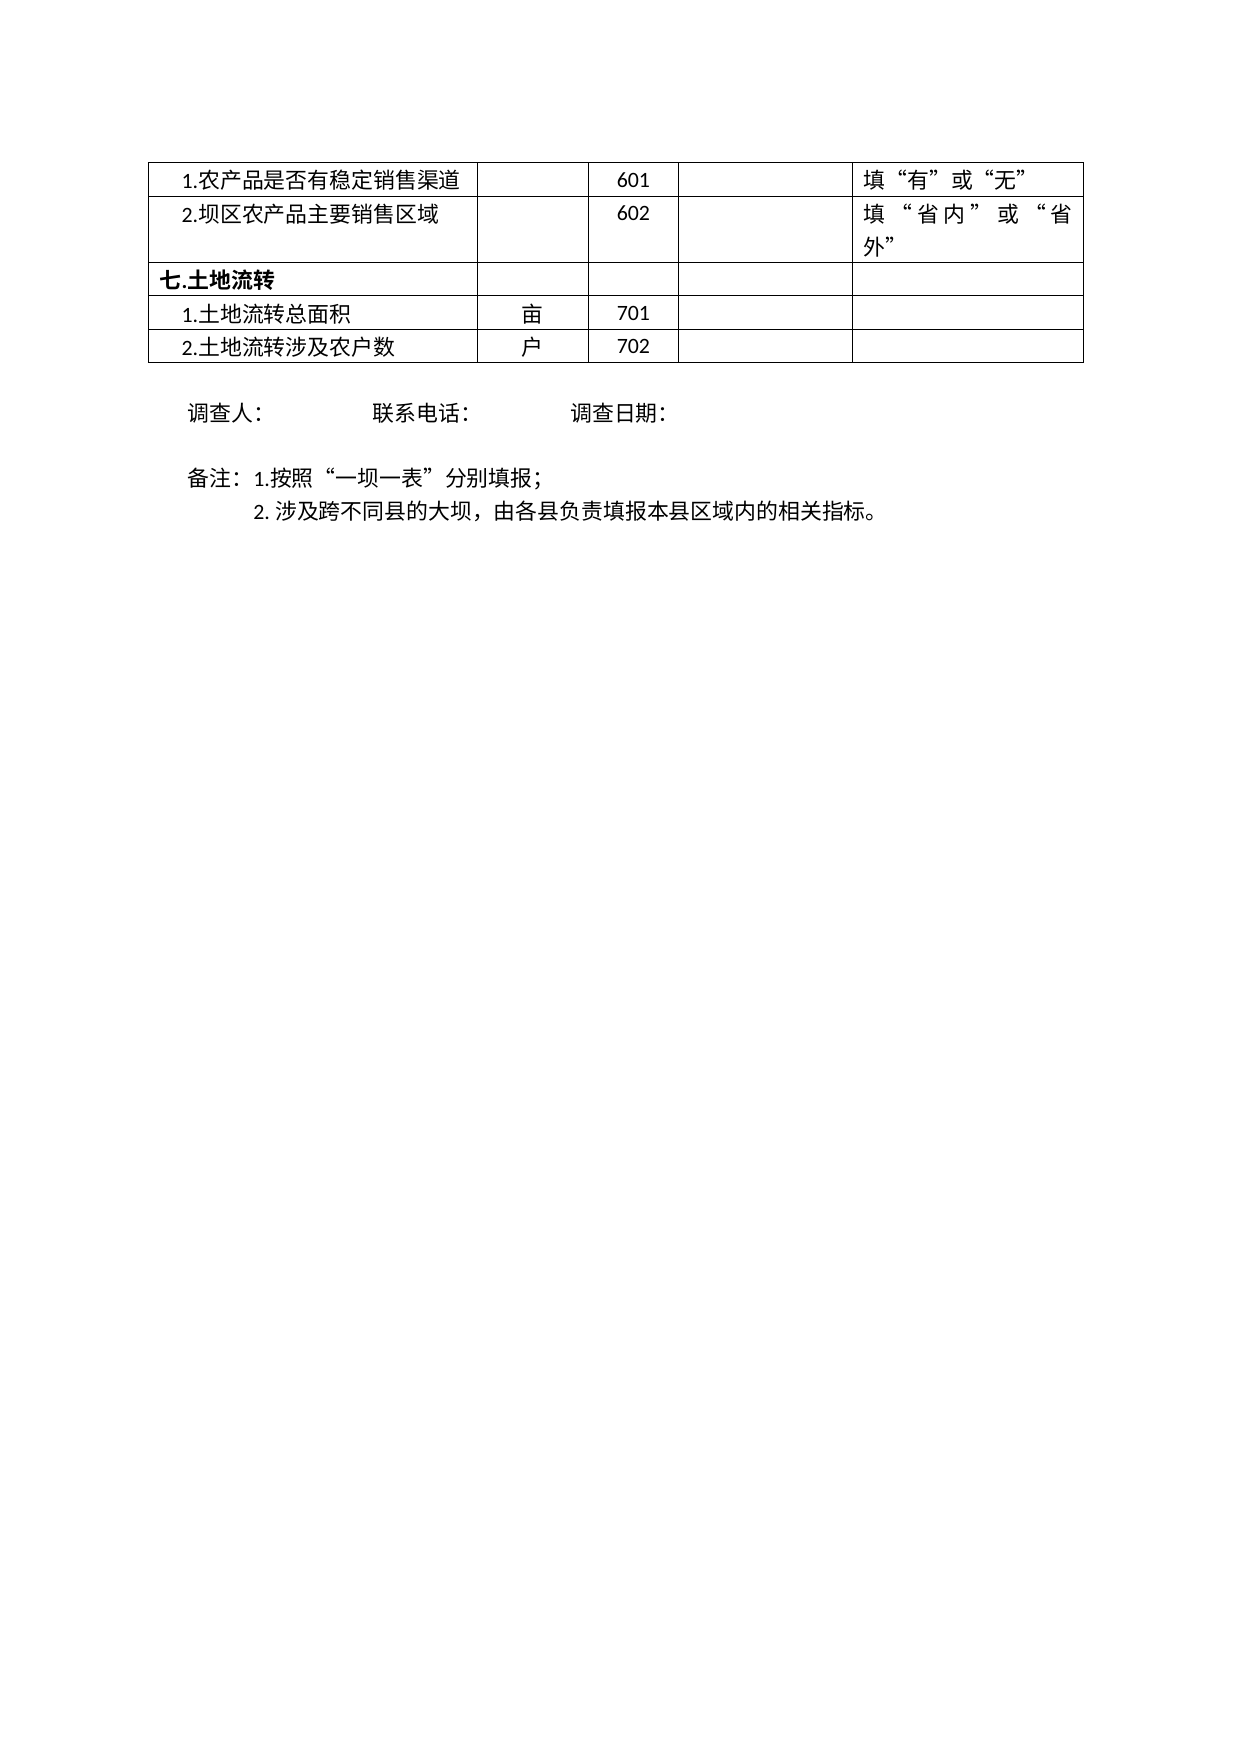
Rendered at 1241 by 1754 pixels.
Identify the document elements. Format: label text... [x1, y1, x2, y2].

table_cell 702 [589, 330, 678, 362]
text 调查人： 联系电话： 调查日期： [187, 396, 1053, 428]
table_cell [589, 263, 678, 295]
table_cell [679, 197, 852, 262]
table_cell 1.土地流转总面积 [149, 296, 477, 329]
table_cell [853, 330, 1083, 362]
table_cell [478, 197, 588, 262]
table_cell 601 [589, 163, 678, 196]
table_cell 602 [589, 197, 678, 262]
table_cell 701 [589, 296, 678, 329]
table_cell [679, 263, 852, 295]
table_cell [853, 296, 1083, 329]
text 备注：1.按照“一坝一表”分别填报； [187, 461, 1053, 493]
table_cell 七.土地流转 [149, 263, 477, 295]
table_cell 2.土地流转涉及农户数 [149, 330, 477, 362]
table_cell [853, 263, 1083, 295]
table_cell [478, 263, 588, 295]
table_cell 填“有”或“无” [853, 163, 1083, 196]
table_cell 填“省内”或“省外” [853, 197, 1083, 262]
table_cell [679, 163, 852, 196]
table_cell [478, 163, 588, 196]
table_cell 2.坝区农产品主要销售区域 [149, 197, 477, 262]
table_cell [679, 296, 852, 329]
table_cell 亩 [478, 296, 588, 329]
table_cell 户 [478, 330, 588, 362]
table_cell [679, 330, 852, 362]
list 涉及跨不同县的大坝，由各县负责填报本县区域内的相关指标。 [187, 493, 1053, 526]
table_cell 1.农产品是否有稳定销售渠道 [149, 163, 477, 196]
